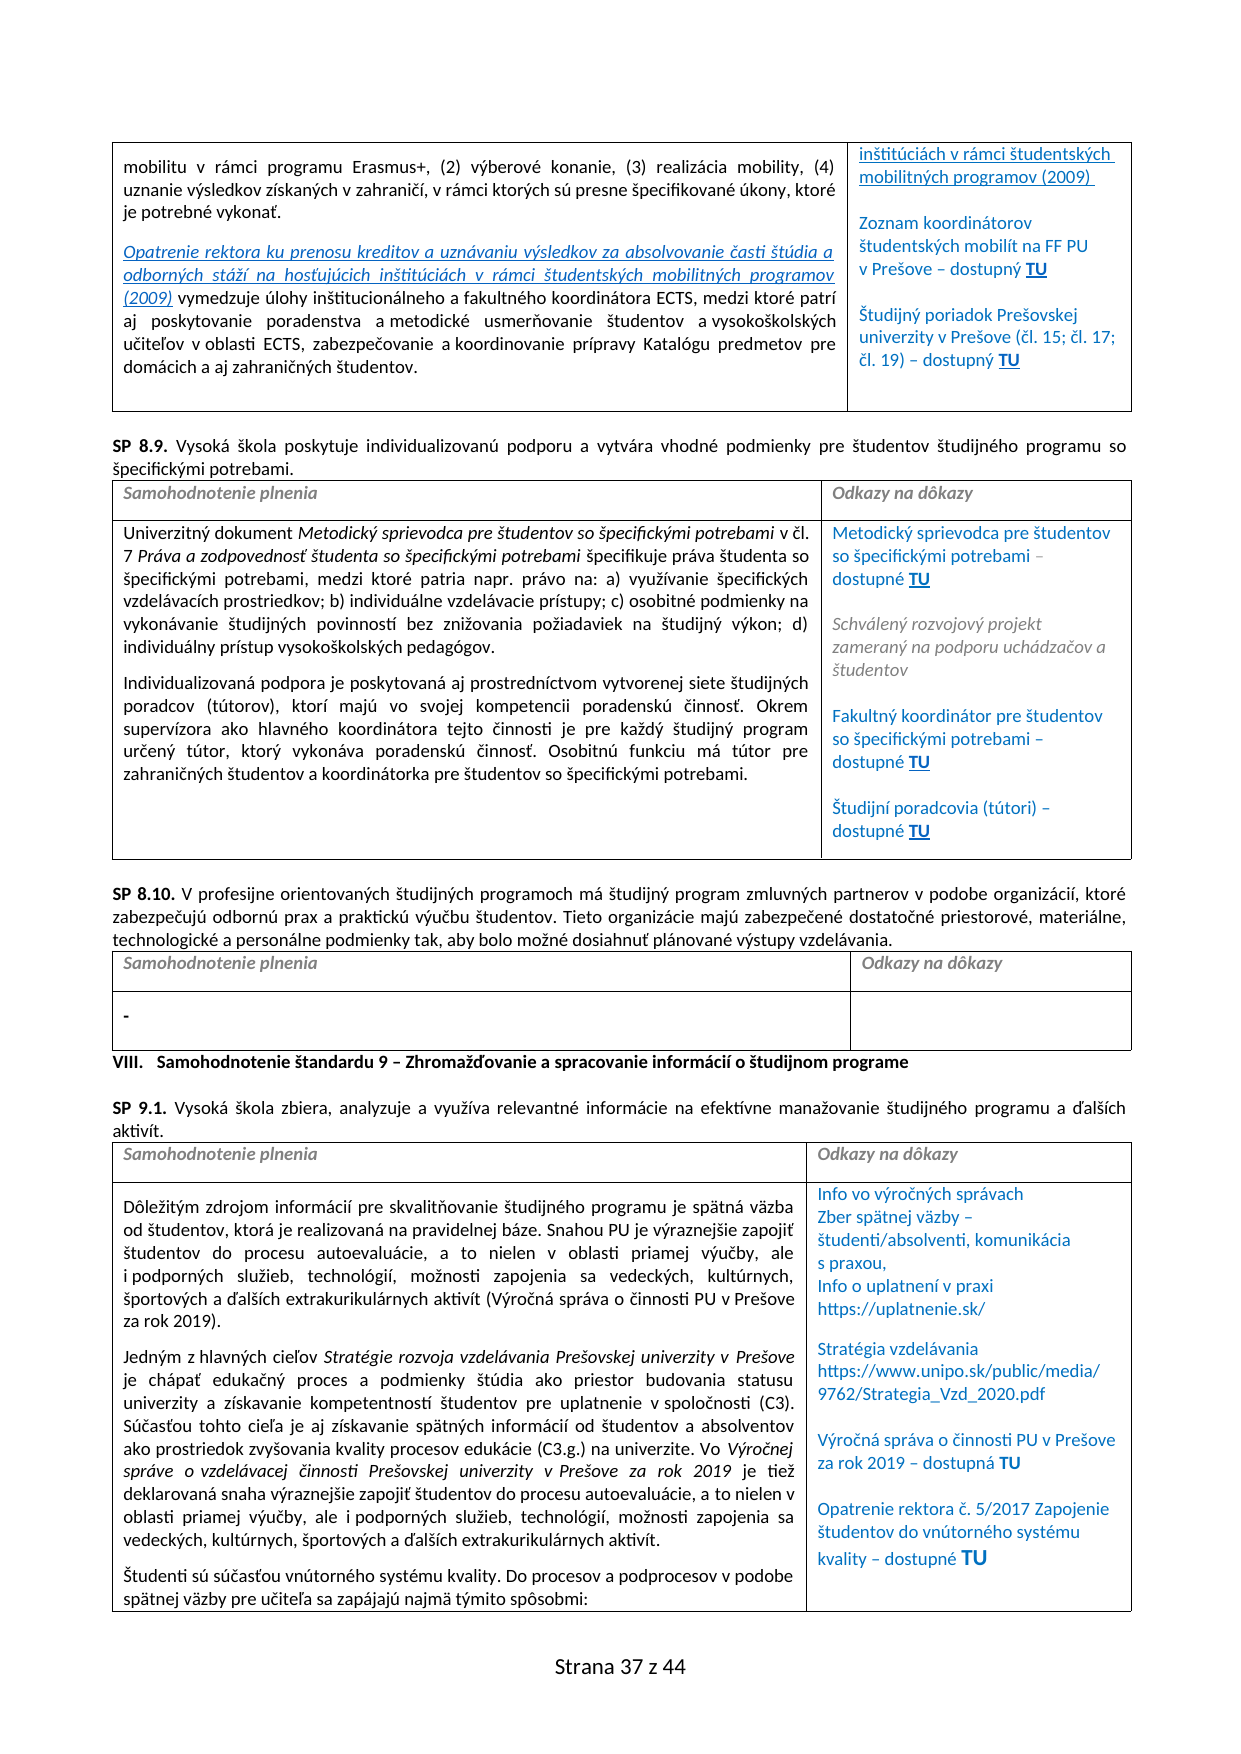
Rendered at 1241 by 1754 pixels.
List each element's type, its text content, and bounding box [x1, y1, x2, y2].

text SP 8.10. V profesijne orientovaných študijných programoch má študijný program zmluvných partnerov v podobe organizácií, ktoré zabezpečujú odbornú prax a praktickú výučbu študentov. Tieto organizácie majú zabezpečené dostatočné priestorové, materiálne, technologické a personálne podmienky tak, aby bolo možné dosiahnuť plánované výstupy vzdelávania. [112, 882, 1128, 951]
table_header Odkazy na dôkazy [822, 481, 1131, 520]
table_header Samohodnotenie plnenia [113, 1143, 806, 1182]
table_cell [113, 143, 847, 411]
list Samohodnotenie štandardu 9 – Zhromažďovanie a spracovanie informácií o študijnom programe [112, 1051, 1128, 1073]
text SP 9.1. Vysoká škola zbiera, analyzuje a využíva relevantné informácie na efektívne manažovanie študijného programu a ďalších aktivít. [112, 1096, 1128, 1142]
table_header Odkazy na dôkazy [851, 952, 1131, 991]
table_header Samohodnotenie plnenia [113, 481, 821, 520]
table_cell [113, 1183, 806, 1611]
table_header Samohodnotenie plnenia [113, 952, 850, 991]
table_cell [851, 992, 1131, 1050]
table_header Odkazy na dôkazy [807, 1143, 1131, 1182]
text SP 8.9. Vysoká škola poskytuje individualizovanú podporu a vytvára vhodné podmienky pre študentov študijného programu so špecifickými potrebami. [112, 434, 1128, 480]
table_cell Metodický sprievodca pre študentov so špecifickými potrebami – dostupné TU Schválený rozvojový projekt zameraný na podporu uchádzačov a študentov Fakultný koordinátor pre študentov so špecifickými potrebami – dostupné TU Študijní poradcovia (tútori) – dostupné TU [822, 521, 1131, 858]
table_cell - [113, 992, 850, 1050]
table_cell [848, 143, 1131, 411]
table_cell Univerzitný dokument Metodický sprievodca pre študentov so špecifickými potrebami v čl. 7 Práva a zodpovednosť študenta so špecifickými potrebami špecifikuje práva študenta so špecifickými potrebami, medzi ktoré patria napr. právo na: a) využívanie špecifických vzdelávacích prostriedkov; b) individuálne vzdelávacie prístupy; c) osobitné podmienky na vykonávanie študijných povinností bez znižovania požiadaviek na študijný výkon; d) individuálny prístup vysokoškolských pedagógov. Individualizovaná podpora je poskytovaná aj prostredníctvom vytvorenej siete študijných poradcov (tútorov), ktorí majú vo svojej kompetencii poradenskú činnosť. Okrem supervízora ako hlavného koordinátora tejto činnosti je pre každý študijný program určený tútor, ktorý vykonáva poradenskú činnosť. Osobitnú funkciu má tútor pre zahraničných študentov a koordinátorka pre študentov so špecifickými potrebami. [113, 521, 821, 858]
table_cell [807, 1183, 1131, 1611]
